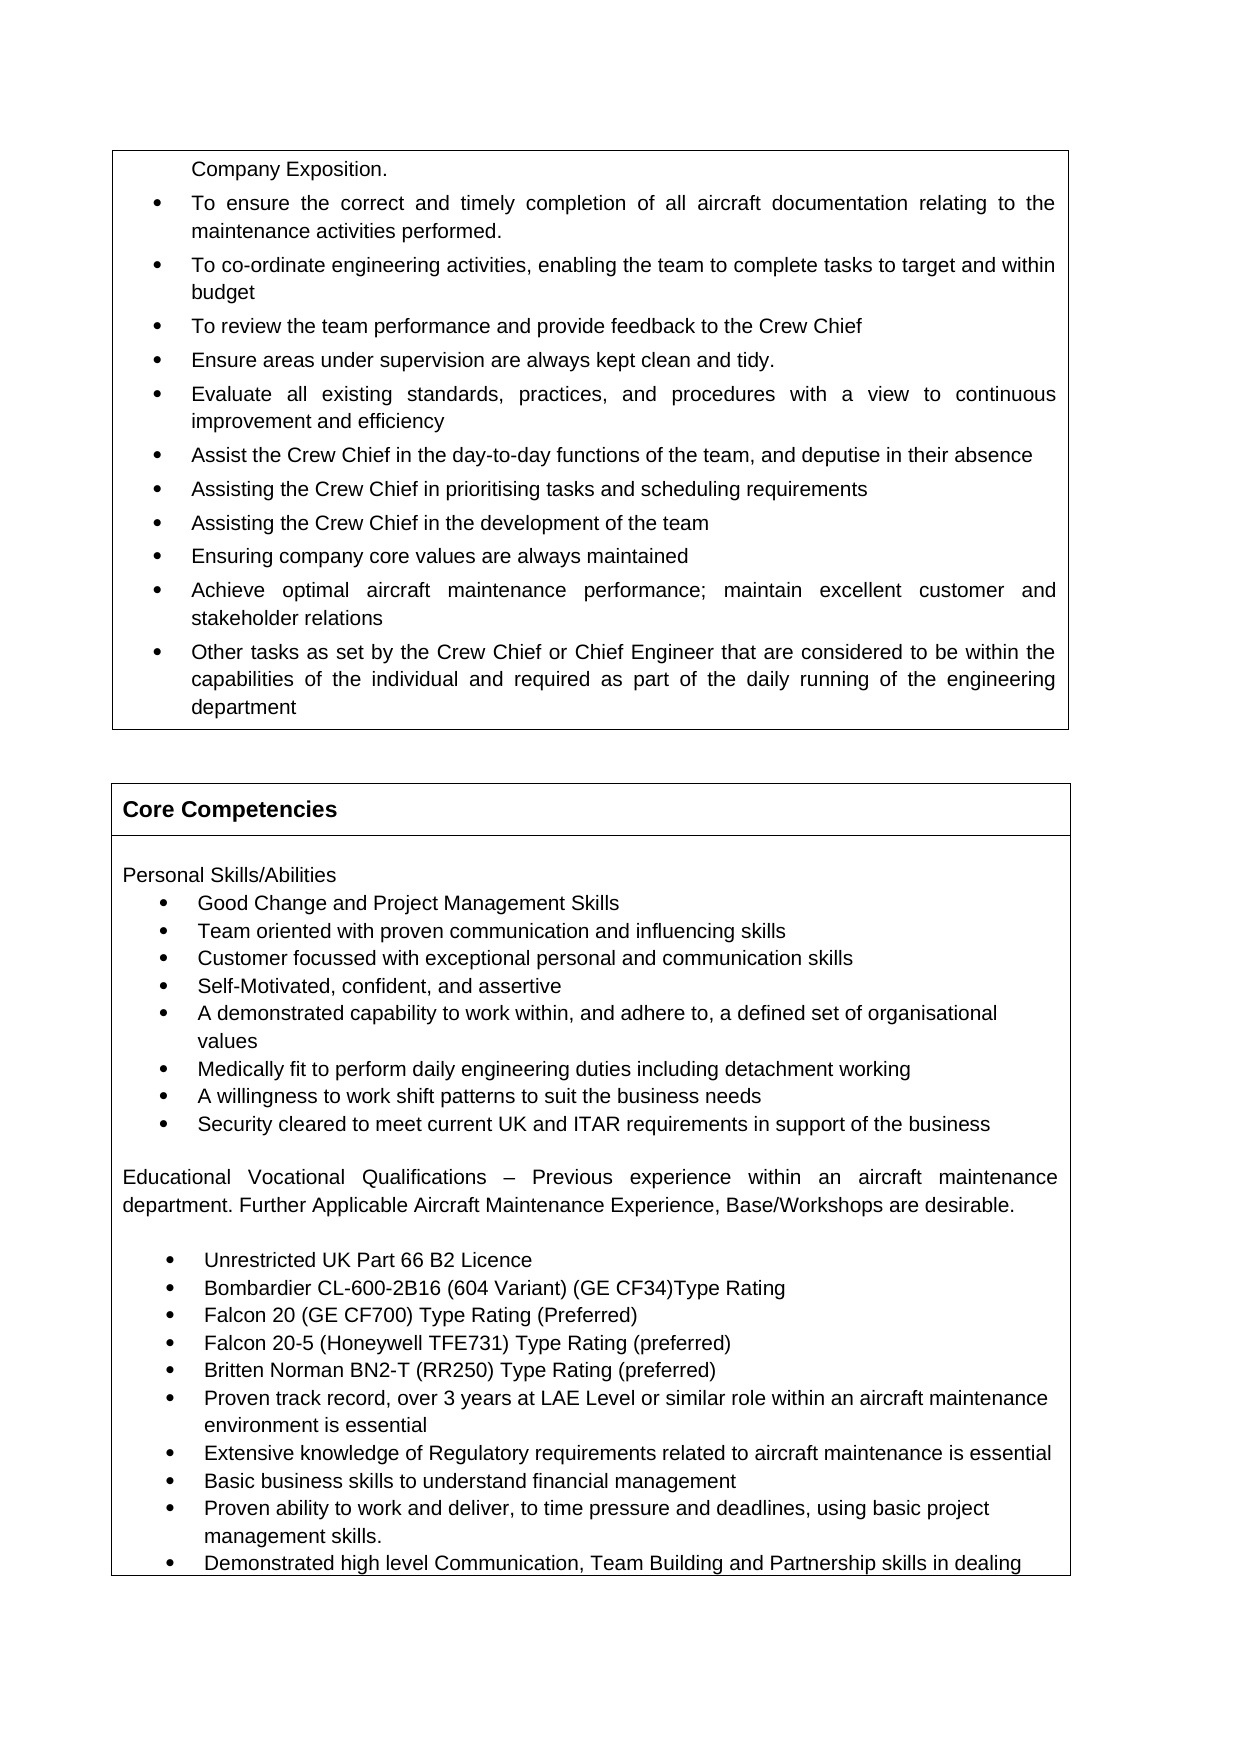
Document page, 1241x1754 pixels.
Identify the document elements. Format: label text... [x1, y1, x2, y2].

table_header Core Competencies [112, 784, 1070, 835]
